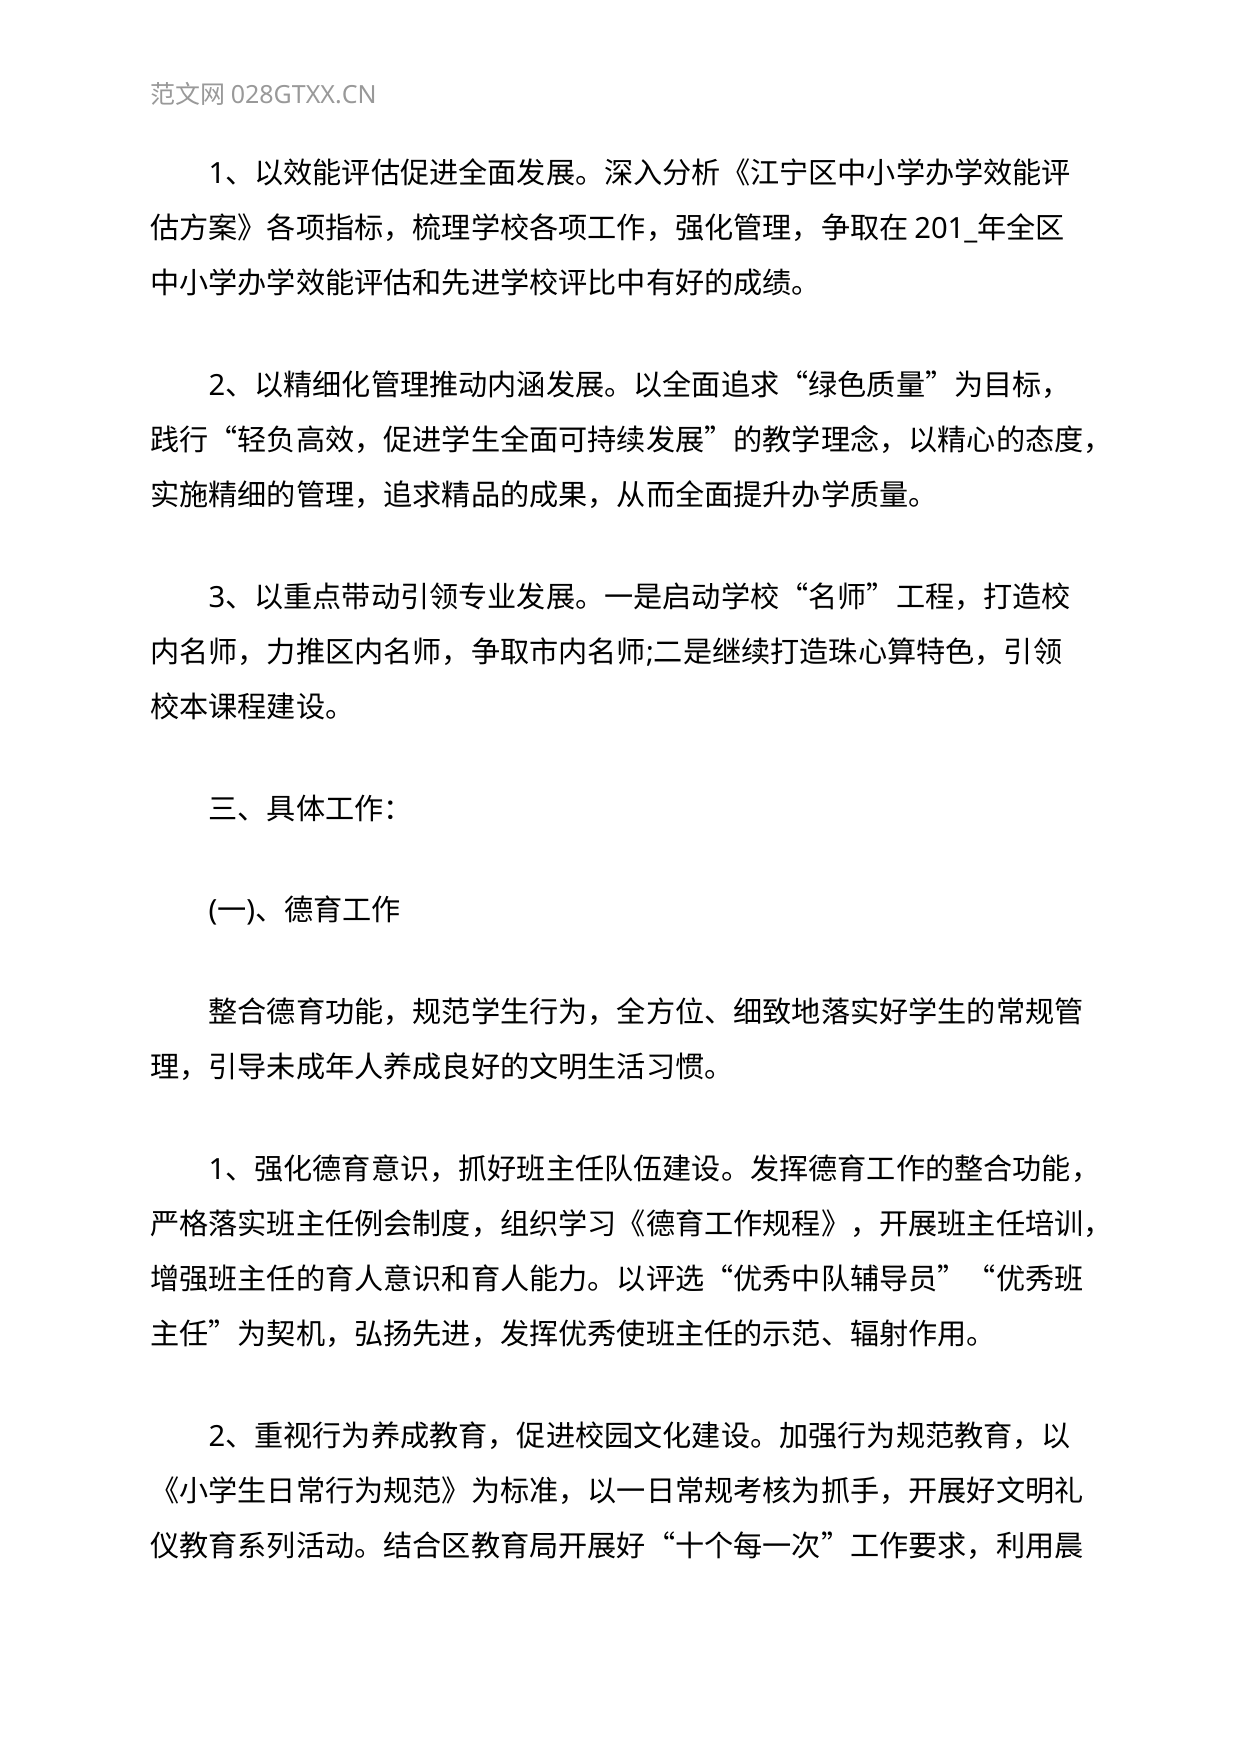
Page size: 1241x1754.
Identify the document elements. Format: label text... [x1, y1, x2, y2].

text 整合德育功能，规范学生行为，全方位、细致地落实好学生的常规管理，引导未成年人养成良好的文明生活习惯。 [150, 989, 1090, 1086]
text 三、具体工作： [150, 785, 1090, 827]
text 2、以精细化管理推动内涵发展。以全面追求“绿色质量”为目标，践行“轻负高效，促进学生全面可持续发展”的教学理念，以精心的态度，实施精细的管理，追求精品的成果，从而全面提升办学质量。 [150, 362, 1090, 514]
text 1、强化德育意识，抓好班主任队伍建设。发挥德育工作的整合功能，严格落实班主任例会制度，组织学习《德育工作规程》，开展班主任培训，增强班主任的育人意识和育人能力。以评选“优秀中队辅导员”“优秀班主任”为契机，弘扬先进，发挥优秀使班主任的示范、辐射作用。 [150, 1146, 1090, 1353]
text 1、以效能评估促进全面发展。深入分析《江宁区中小学办学效能评估方案》各项指标，梳理学校各项工作，强化管理，争取在201_年全区中小学办学效能评估和先进学校评比中有好的成绩。 [150, 150, 1090, 302]
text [150, 1412, 1090, 1564]
text (一)、德育工作 [150, 887, 1090, 929]
text 3、以重点带动引领专业发展。一是启动学校“名师”工程，打造校内名师，力推区内名师，争取市内名师;二是继续打造珠心算特色，引领校本课程建设。 [150, 573, 1090, 726]
